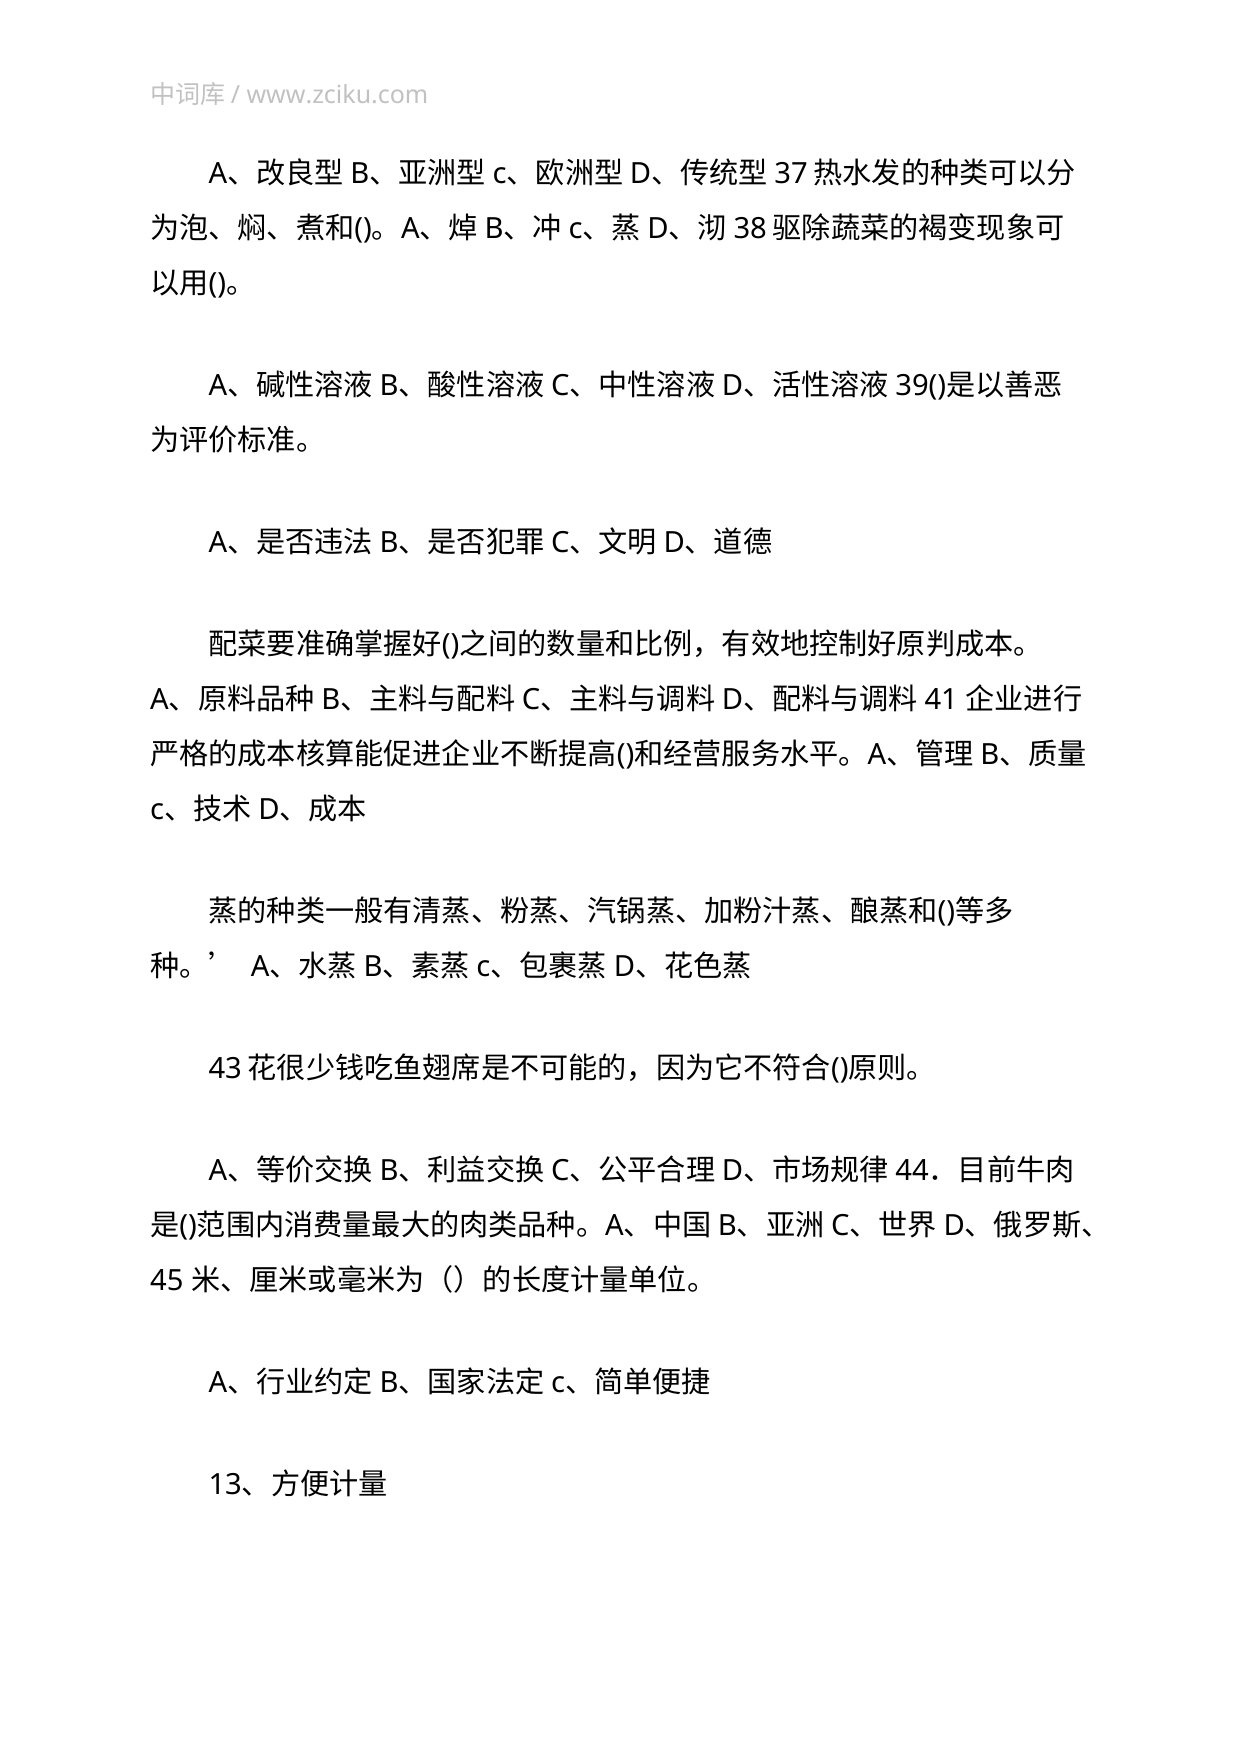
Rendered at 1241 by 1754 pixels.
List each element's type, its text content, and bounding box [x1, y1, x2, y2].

text 13、方便计量 [150, 1461, 1090, 1503]
text A、碱性溶液 B、酸性溶液 C、中性溶液 D、活性溶液 39()是以善恶为评价标准。 [150, 362, 1090, 459]
text A、行业约定 B、国家法定 c、简单便捷 [150, 1359, 1090, 1401]
text A、是否违法 B、是否犯罪 C、文明 D、道德 [150, 519, 1090, 561]
text A、等价交换 B、利益交换 C、公平合理 D、市场规律 44．目前牛肉是()范围内消费量最大的肉类品种。A、中国 B、亚洲 C、世界 D、俄罗斯、45 米、厘米或毫米为（）的长度计量单位。 [150, 1147, 1090, 1299]
text A、改良型 B、亚洲型 c、欧洲型 D、传统型 37热水发的种类可以分为泡、焖、煮和()。A、焯 B、冲 c、蒸 D、沏 38驱除蔬菜的褐变现象可以用()。 [150, 150, 1090, 302]
text 43花很少钱吃鱼翅席是不可能的，因为它不符合()原则。 [150, 1045, 1090, 1087]
text 蒸的种类一般有清蒸、粉蒸、汽锅蒸、加粉汁蒸、酿蒸和()等多种。’ A、水蒸 B、素蒸 c、包裹蒸 D、花色蒸 [150, 888, 1090, 985]
text 配菜要准确掌握好()之间的数量和比例，有效地控制好原判成本。A、原料品种 B、主料与配料 C、主料与调料 D、配料与调料 41 企业进行严格的成本核算能促进企业不断提高()和经营服务水平。A、管理 B、质量 c、技术 D、成本 [150, 621, 1090, 828]
